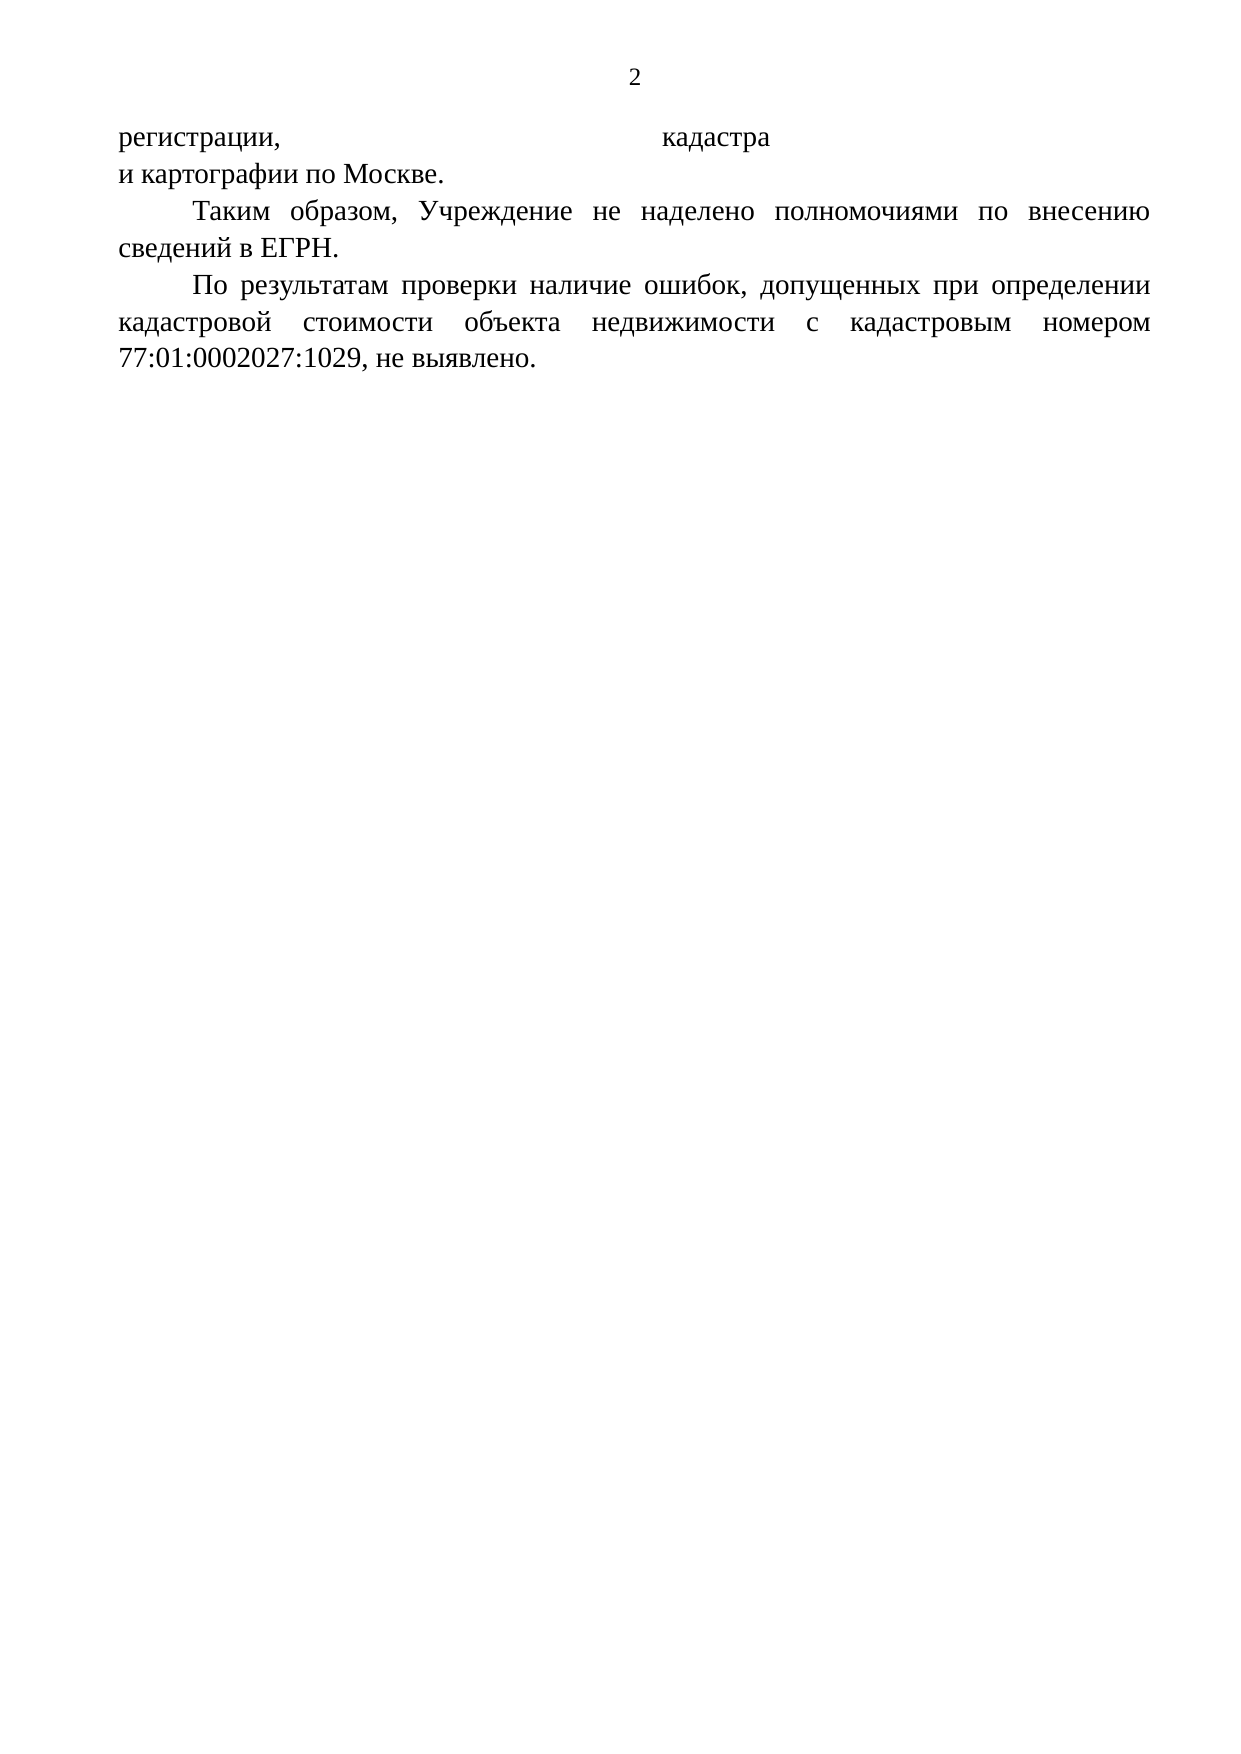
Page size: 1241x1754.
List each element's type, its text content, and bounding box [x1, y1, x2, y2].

text Таким образом, Учреждение не наделено полномочиями по внесению сведений в ЕГРН. [118, 193, 1152, 263]
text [118, 119, 1152, 190]
text По результатам проверки наличие ошибок, допущенных при определении кадастровой стоимости объекта недвижимости с кадастровым номером 77:01:0002027:1029, не выявлено. [118, 267, 1152, 374]
